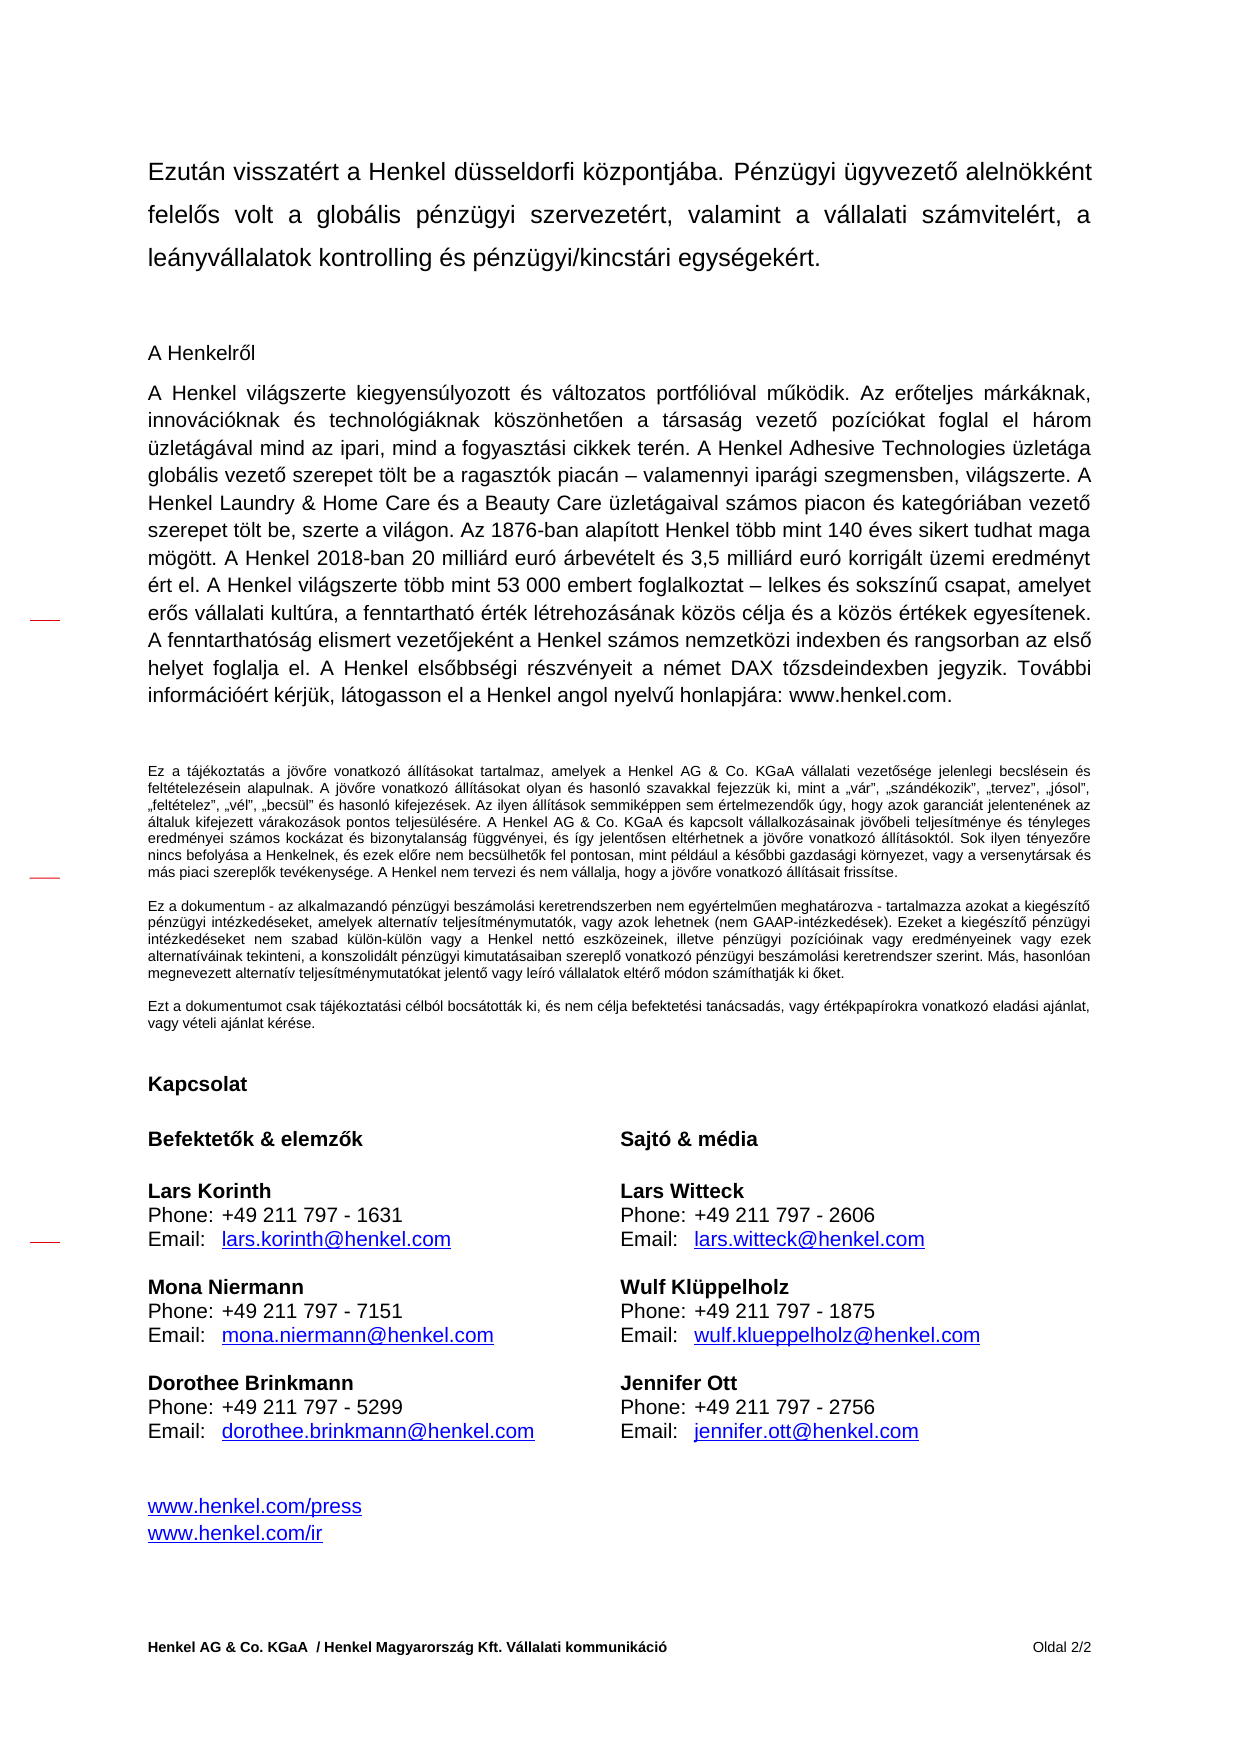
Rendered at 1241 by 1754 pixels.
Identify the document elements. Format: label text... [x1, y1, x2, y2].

text Ez a dokumentum - az alkalmazandó pénzügyi beszámolási keretrendszerben nem egyértelműen meghatározva - tartalmazza azokat a kiegészítő pénzügyi intézkedéseket, amelyek alternatív teljesítménymutatók, vagy azok lehetnek (nem GAAP-intézkedések). Ezeket a kiegészítő pénzügyi intézkedéseket nem szabad külön-külön vagy a Henkel nettó eszközeinek, illetve pénzügyi pozícióinak vagy eredményeinek vagy ezek alternatíváinak tekinteni, a konszolidált pénzügyi kimutatásaiban szereplő vonatkozó pénzügyi beszámolási keretrendszer szerint. Más, hasonlóan megnevezett alternatív teljesítménymutatókat jelentő vagy leíró vállalatok eltérő módon számíthatják ki őket. [148, 897, 1092, 981]
text Dorothee Brinkmann Jennifer Ott [148, 1371, 1092, 1395]
text Befektetők & elemzők Sajtó & média [148, 1125, 1092, 1152]
text Ezután visszatért a Henkel düsseldorfi központjába. Pénzügyi ügyvezető alelnökként felelős volt a globális pénzügyi szervezetért, valamint a vállalati számvitelért, a leányvállalatok kontrolling és pénzügyi/kincstári egységekért. [148, 157, 1092, 272]
text Kapcsolat [148, 1072, 1092, 1096]
text A Henkel világszerte kiegyensúlyozott és változatos portfólióval működik. Az erőteljes márkáknak, innovációknak és technológiáknak köszönhetően a társaság vezető pozíciókat foglal el három üzletágával mind az ipari, mind a fogyasztási cikkek terén. A Henkel Adhesive Technologies üzletága globális vezető szerepet tölt be a ragasztók piacán – valamennyi iparági szegmensben, világszerte. A Henkel Laundry & Home Care és a Beauty Care üzletágaival számos piacon és kategóriában vezető szerepet tölt be, szerte a világon. Az 1876-ban alapított Henkel több mint 140 éves sikert tudhat maga mögött. A Henkel 2018-ban 20 milliárd euró árbevételt és 3,5 milliárd euró korrigált üzemi eredményt ért el. A Henkel világszerte több mint 53 000 embert foglalkoztat – lelkes és sokszínű csapat, amelyet erős vállalati kultúra, a fenntartható érték létrehozásának közös célja és a közös értékek egyesítenek. A fenntarthatóság elismert vezetőjeként a Henkel számos nemzetközi indexben és rangsorban az első helyet foglalja el. A Henkel elsőbbségi részvényeit a német DAX tőzsdeindexben jegyzik. További információért kérjük, látogasson el a Henkel angol nyelvű honlapjára: www.henkel.com. [148, 381, 1092, 707]
text Email: lars.korinth@henkel.com Email: lars.witteck@henkel.com [148, 1227, 1092, 1251]
text Ez a tájékoztatás a jövőre vonatkozó állításokat tartalmaz, amelyek a Henkel AG & Co. KGaA vállalati vezetősége jelenlegi becslésein és feltételezésein alapulnak. A jövőre vonatkozó állításokat olyan és hasonló szavakkal fejezzük ki, mint a „vár”, „szándékozik”, „tervez”, „jósol”, „feltételez”, „vél”, „becsül” és hasonló kifejezések. Az ilyen állítások semmiképpen sem értelmezendők úgy, hogy azok garanciát jelentenének az általuk kifejezett várakozások pontos teljesülésére. A Henkel AG & Co. KGaA és kapcsolt vállalkozásainak jövőbeli teljesítménye és tényleges eredményei számos kockázat és bizonytalanság függvényei, és így jelentősen eltérhetnek a jövőre vonatkozó állításoktól. Sok ilyen tényezőre nincs befolyása a Henkelnek, és ezek előre nem becsülhetők fel pontosan, mint például a későbbi gazdasági környezet, vagy a versenytársak és más piaci szereplők tevékenysége. A Henkel nem tervezi és nem vállalja, hogy a jövőre vonatkozó állításait frissítse. [148, 763, 1092, 880]
text Email: dorothee.brinkmann@henkel.com Email: jennifer.ott@henkel.com [148, 1419, 1092, 1443]
text Phone: +49 211 797 - 5299 Phone: +49 211 797 - 2756 [148, 1395, 1092, 1419]
text Lars Korinth Lars Witteck [148, 1179, 1092, 1203]
text Phone: +49 211 797 - 7151 Phone: +49 211 797 - 1875 [148, 1299, 1092, 1323]
text Phone: +49 211 797 - 1631 Phone: +49 211 797 - 2606 [148, 1203, 1092, 1227]
text www.henkel.com/ir [148, 1518, 1092, 1545]
text Mona Niermann Wulf Klüppelholz [148, 1275, 1092, 1299]
text Email: mona.niermann@henkel.com Email: wulf.klueppelholz@henkel.com [148, 1323, 1092, 1347]
text Ezt a dokumentumot csak tájékoztatási célból bocsátották ki, és nem célja befektetési tanácsadás, vagy értékpapírokra vonatkozó eladási ajánlat, vagy vételi ajánlat kérése. [148, 998, 1092, 1031]
text A Henkelről [148, 341, 1092, 364]
text www.henkel.com/press [148, 1491, 1092, 1518]
